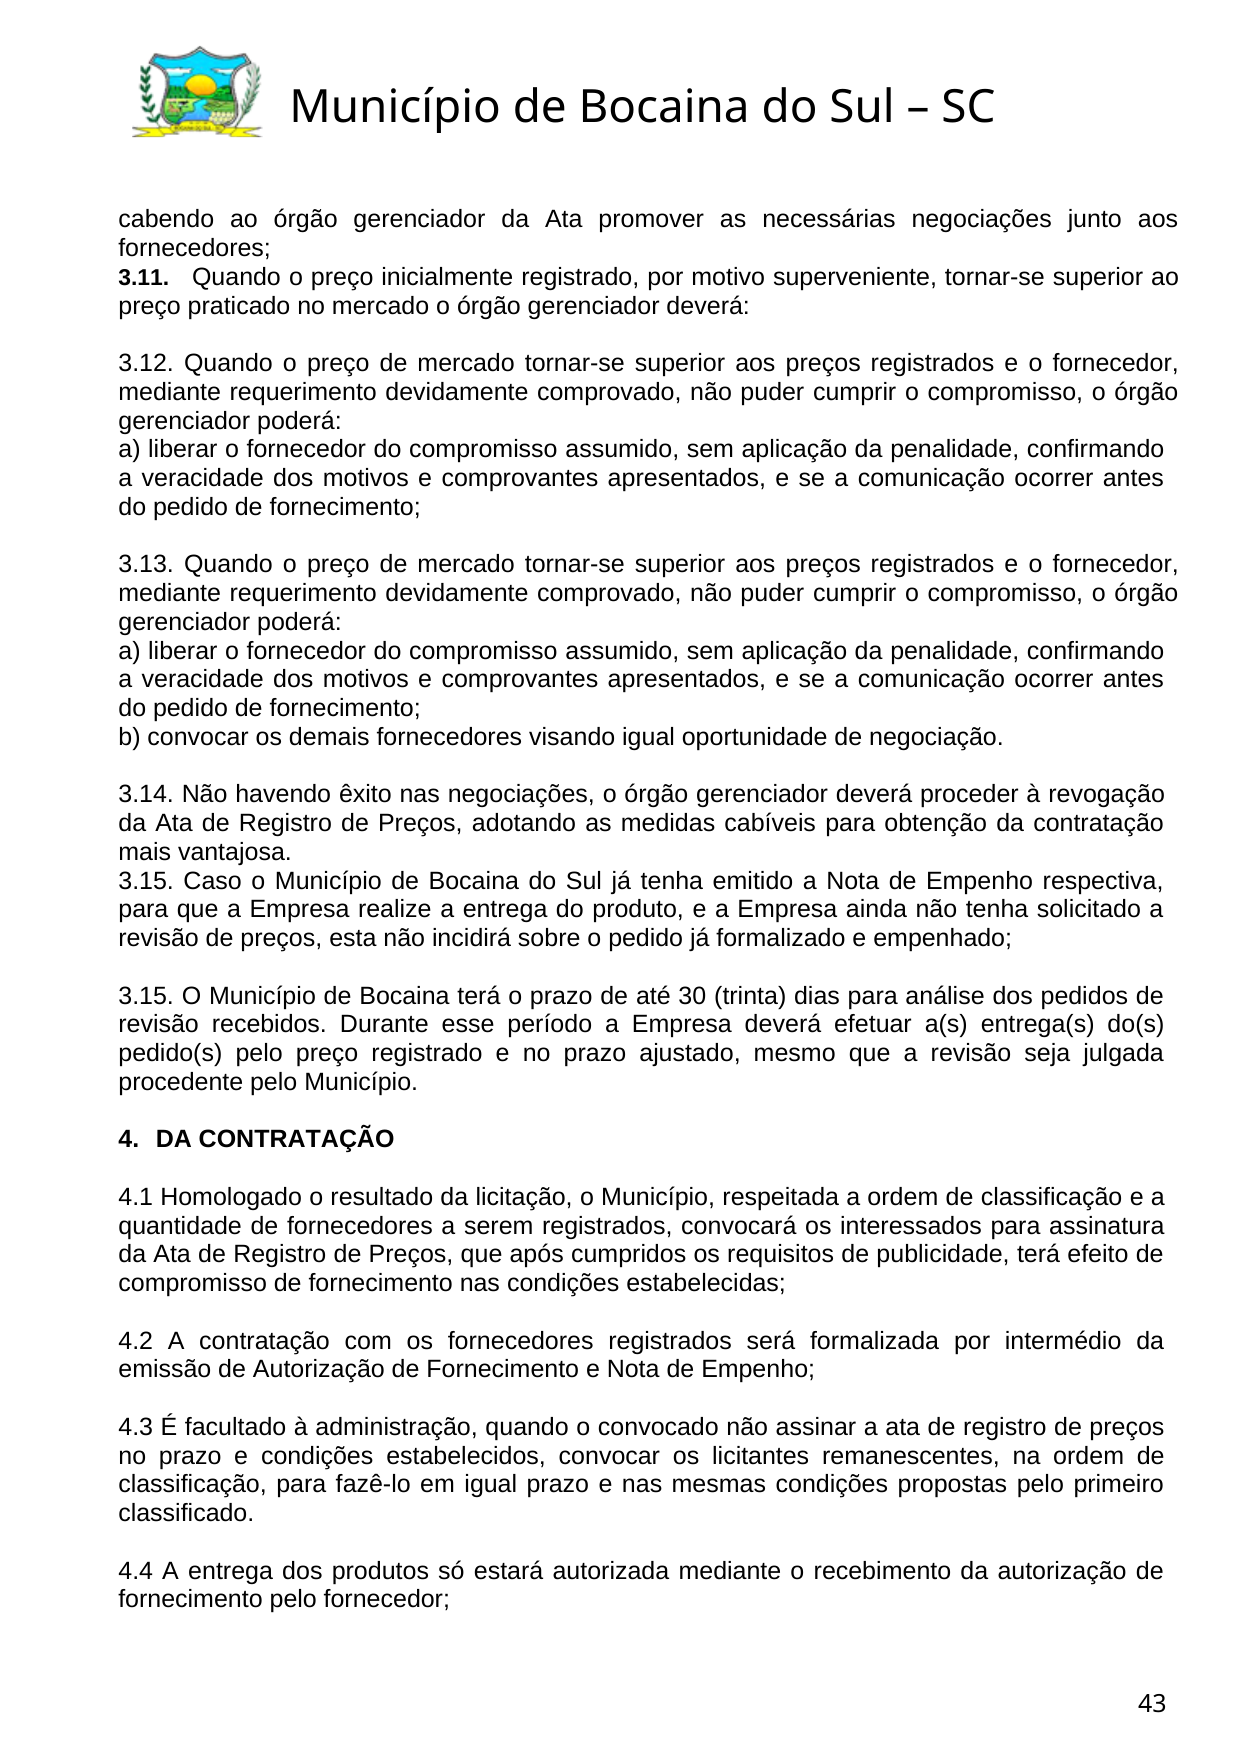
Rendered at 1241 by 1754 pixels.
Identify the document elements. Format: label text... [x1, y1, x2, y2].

text 4.2 A contratação com os fornecedores registrados será formalizada por intermédio da emissão de Autorização de Fornecimento e Nota de Empenho; [118, 1326, 1166, 1383]
text 3.13. Quando o preço de mercado tornar-se superior aos preços registrados e o fornecedor, mediante requerimento devidamente comprovado, não puder cumprir o compromisso, o órgão gerenciador poderá: [118, 549, 1180, 636]
picture [132, 43, 263, 138]
text a) liberar o fornecedor do compromisso assumido, sem aplicação da penalidade, confirmando a veracidade dos motivos e comprovantes apresentados, e se a comunicação ocorrer antes do pedido de fornecimento; [118, 636, 1166, 722]
text 3.15. O Município de Bocaina terá o prazo de até 30 (trinta) dias para análise dos pedidos de revisão recebidos. Durante esse período a Empresa deverá efetuar a(s) entrega(s) do(s) pedido(s) pelo preço registrado e no prazo ajustado, mesmo que a revisão seja julgada procedente pelo Município. [118, 981, 1166, 1096]
text 3.12. Quando o preço de mercado tornar-se superior aos preços registrados e o fornecedor, mediante requerimento devidamente comprovado, não puder cumprir o compromisso, o órgão gerenciador poderá: [118, 348, 1180, 434]
text 4.3 É facultado à administração, quando o convocado não assinar a ata de registro de preços no prazo e condições estabelecidos, convocar os licitantes remanescentes, na ordem de classificação, para fazê-lo em igual prazo e nas mesmas condições propostas pelo primeiro classificado. [118, 1412, 1166, 1527]
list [118, 204, 1180, 262]
list DA CONTRATAÇÃO [118, 1124, 1166, 1153]
text a) liberar o fornecedor do compromisso assumido, sem aplicação da penalidade, confirmando a veracidade dos motivos e comprovantes apresentados, e se a comunicação ocorrer antes do pedido de fornecimento; [118, 434, 1166, 521]
text 3.14. Não havendo êxito nas negociações, o órgão gerenciador deverá proceder à revogação da Ata de Registro de Preços, adotando as medidas cabíveis para obtenção da contratação mais vantajosa. [118, 779, 1166, 866]
list Quando o preço inicialmente registrado, por motivo superveniente, tornar-se superior ao preço praticado no mercado o órgão gerenciador deverá: [118, 262, 1180, 319]
text 4.1 Homologado o resultado da licitação, o Município, respeitada a ordem de classificação e a quantidade de fornecedores a serem registrados, convocará os interessados para assinatura da Ata de Registro de Preços, que após cumpridos os requisitos de publicidade, terá efeito de compromisso de fornecimento nas condições estabelecidas; [118, 1182, 1166, 1297]
text b) convocar os demais fornecedores visando igual oportunidade de negociação. [118, 722, 1166, 751]
text 3.15. Caso o Município de Bocaina do Sul já tenha emitido a Nota de Empenho respectiva, para que a Empresa realize a entrega do produto, e a Empresa ainda não tenha solicitado a revisão de preços, esta não incidirá sobre o pedido já formalizado e empenhado; [118, 866, 1166, 952]
text 4.4 A entrega dos produtos só estará autorizada mediante o recebimento da autorização de fornecimento pelo fornecedor; [118, 1556, 1166, 1613]
